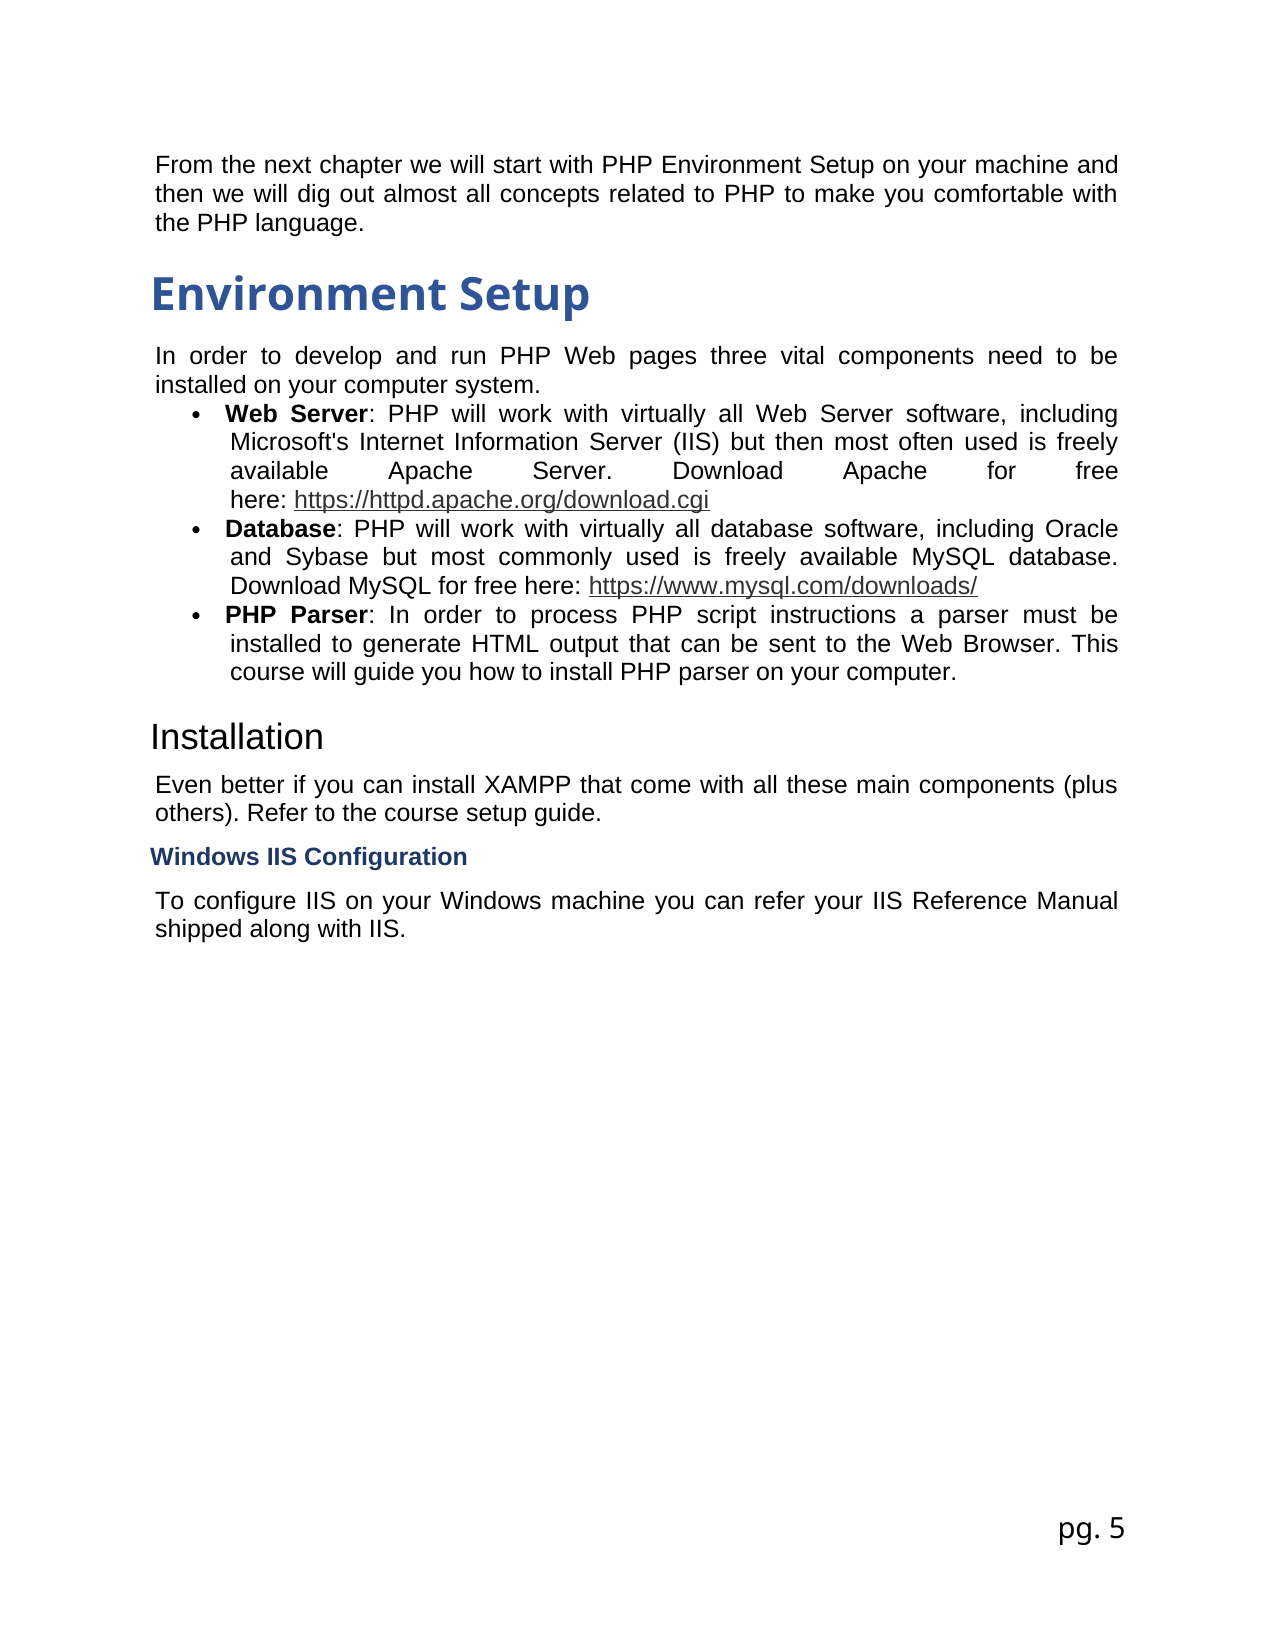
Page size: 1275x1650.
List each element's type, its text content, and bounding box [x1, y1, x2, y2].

subtitle Installation [150, 715, 1125, 757]
text In order to develop and run PHP Web pages three vital components need to be installed on your computer system. [155, 341, 1120, 398]
text To configure IIS on your Windows machine you can refer your IIS Reference Manual shipped along with IIS. [155, 886, 1120, 943]
list PHP Parser: In order to process PHP script instructions a parser must be installed to generate HTML output that can be sent to the Web Browser. This course will guide you how to install PHP parser on your computer. [192, 600, 1120, 686]
text Even better if you can install XAMPP that come with all these main components (plus others). Refer to the course setup guide. [155, 770, 1120, 827]
subtitle Windows IIS Configuration [150, 842, 1125, 871]
list Web Server: PHP will work with virtually all Web Server software, including Microsoft's Internet Information Server (IIS) but then most often used is freely available Apache Server. Download Apache for free here: https://httpd.apache.org/download.cgi [192, 398, 1120, 513]
text From the next chapter we will start with PHP Environment Setup on your machine and then we will dig out almost all concepts related to PHP to make you comfortable with the PHP language. [155, 150, 1120, 236]
list Database: PHP will work with virtually all database software, including Oracle and Sybase but most commonly used is freely available MySQL database. Download MySQL for free here: https://www.mysql.com/downloads/ [192, 513, 1120, 600]
subtitle Environment Setup [150, 261, 1125, 324]
